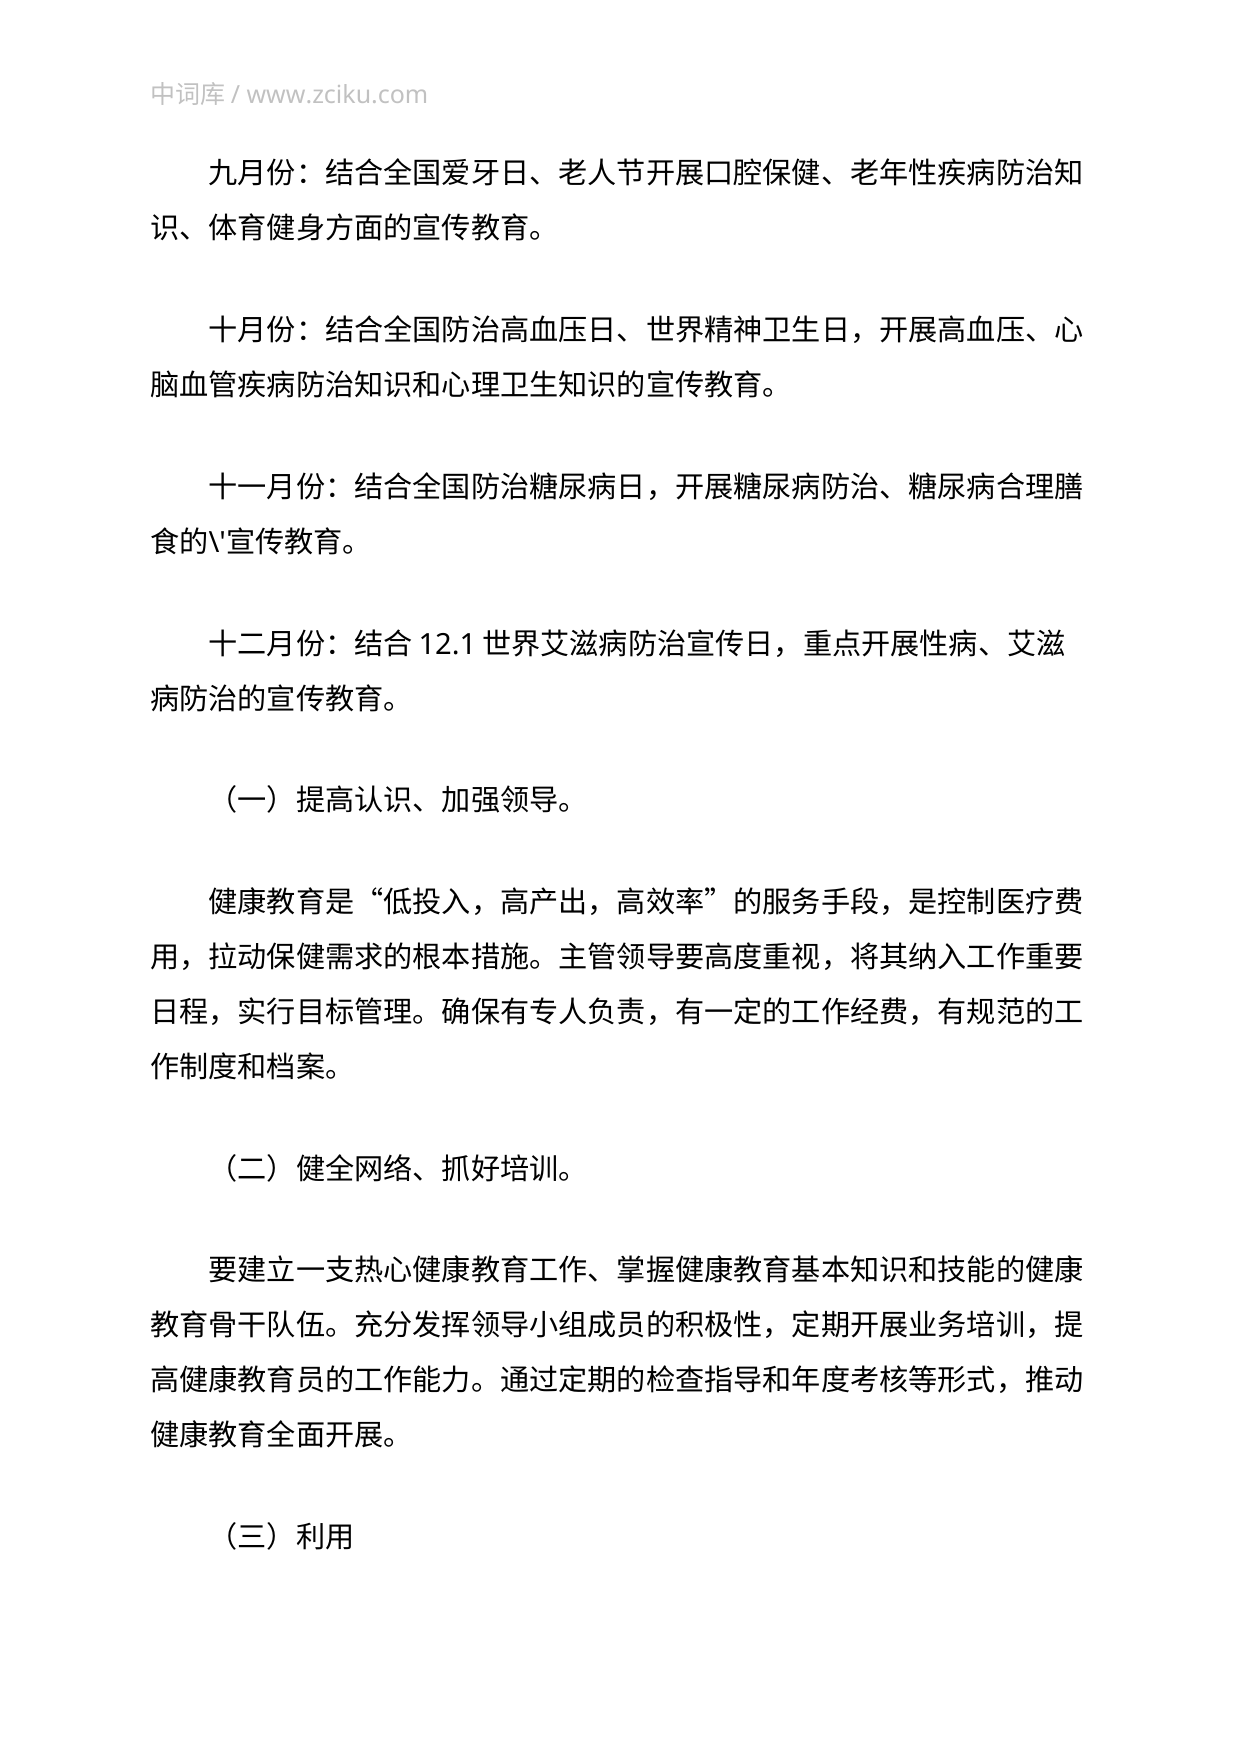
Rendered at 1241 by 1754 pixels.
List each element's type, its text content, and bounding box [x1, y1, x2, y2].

text 十一月份：结合全国防治糖尿病日，开展糖尿病防治、糖尿病合理膳食的\'宣传教育。 [150, 463, 1090, 561]
text 要建立一支热心健康教育工作、掌握健康教育基本知识和技能的健康教育骨干队伍。充分发挥领导小组成员的积极性，定期开展业务培训，提高健康教育员的工作能力。通过定期的检查指导和年度考核等形式，推动健康教育全面开展。 [150, 1247, 1090, 1454]
text 十二月份：结合12.1世界艾滋病防治宣传日，重点开展性病、艾滋病防治的宣传教育。 [150, 620, 1090, 717]
text 九月份：结合全国爱牙日、老人节开展口腔保健、老年性疾病防治知识、体育健身方面的宣传教育。 [150, 150, 1090, 247]
text 健康教育是“低投入，高产出，高效率”的服务手段，是控制医疗费用，拉动保健需求的根本措施。主管领导要高度重视，将其纳入工作重要日程，实行目标管理。确保有专人负责，有一定的工作经费，有规范的工作制度和档案。 [150, 879, 1090, 1086]
text （二）健全网络、抓好培训。 [150, 1145, 1090, 1187]
text 十月份：结合全国防治高血压日、世界精神卫生日，开展高血压、心脑血管疾病防治知识和心理卫生知识的宣传教育。 [150, 307, 1090, 404]
text （一）提高认识、加强领导。 [150, 777, 1090, 819]
text （三）利用 [150, 1513, 1090, 1556]
